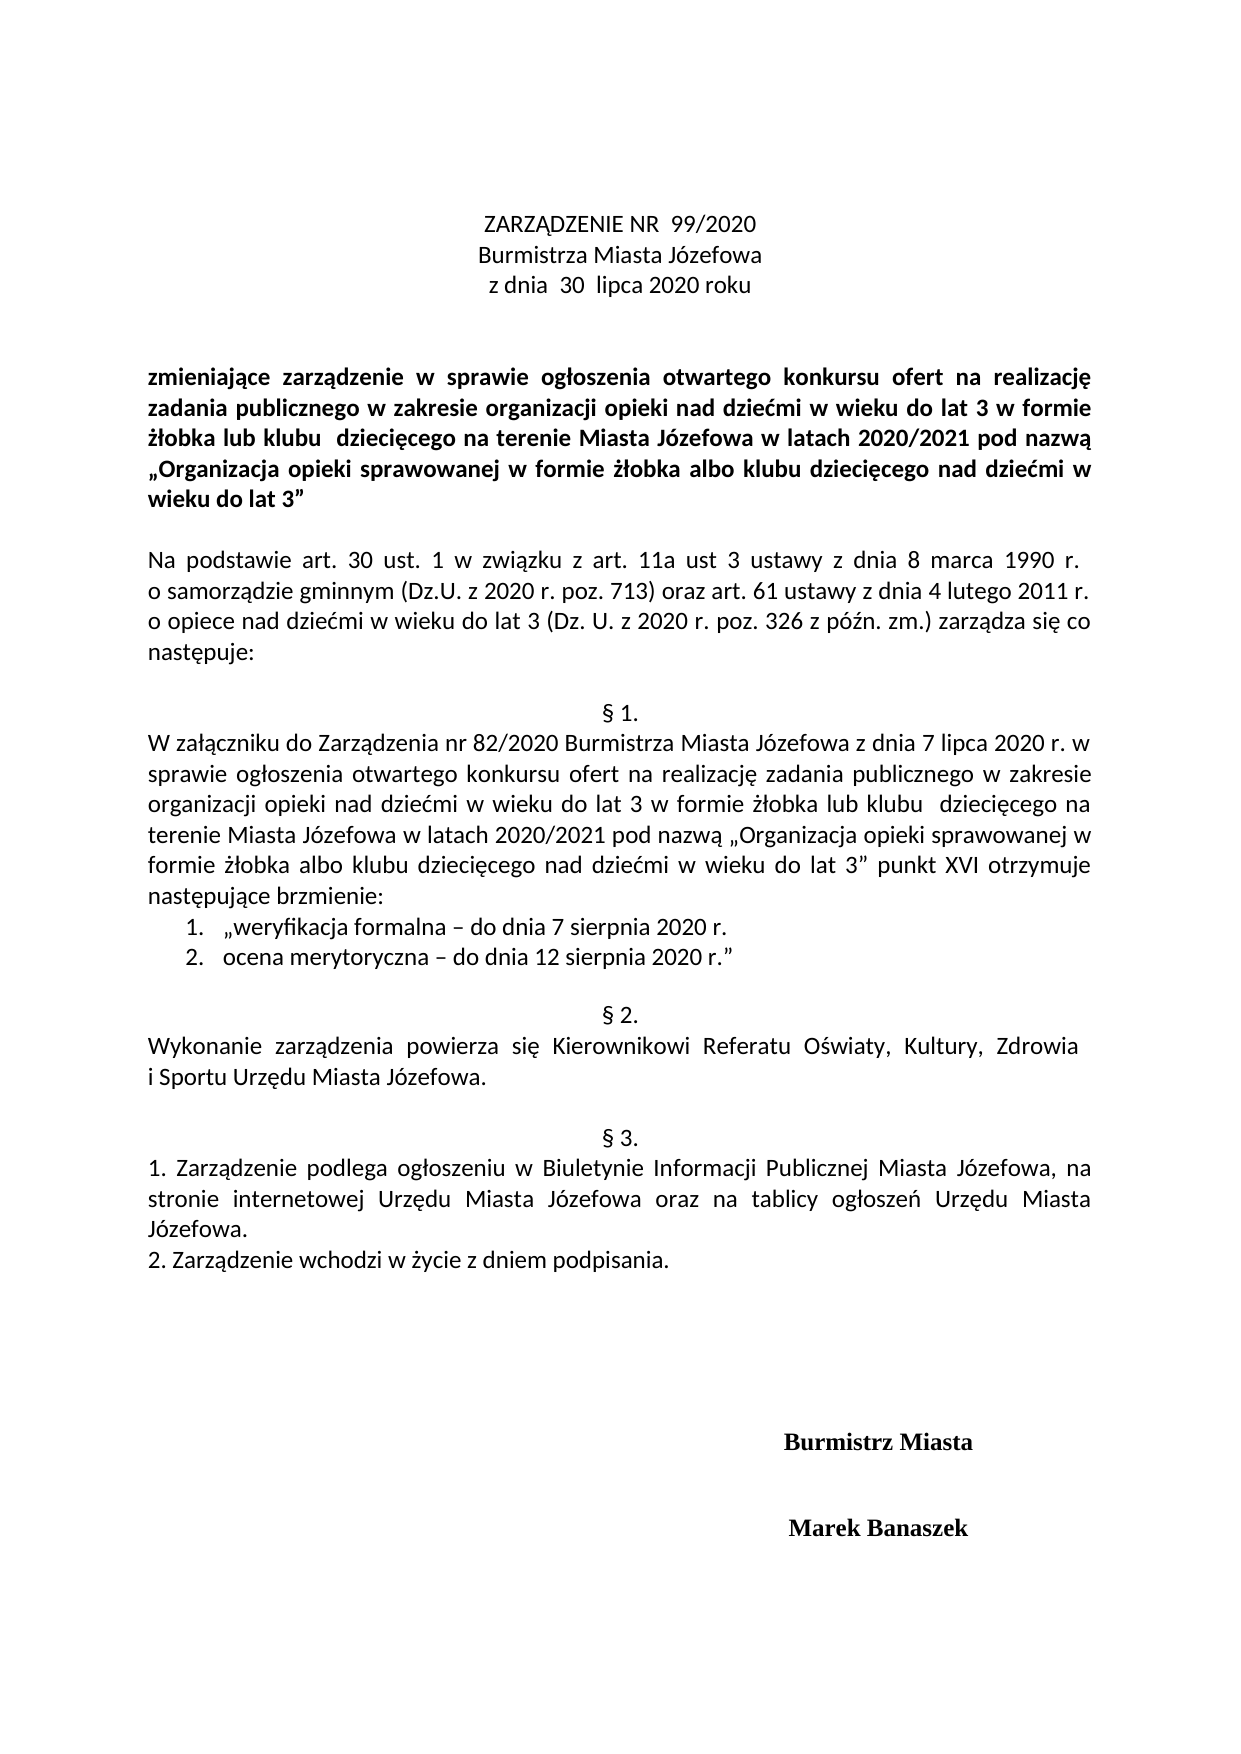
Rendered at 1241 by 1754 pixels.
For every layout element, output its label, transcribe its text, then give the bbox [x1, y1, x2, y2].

list „weryfikacja formalna – do dnia 7 sierpnia 2020 r. [185, 911, 1093, 941]
text ZARZĄDZENIE NR 99/2020 [148, 209, 1093, 239]
text Burmistrz Miasta [590, 1427, 1093, 1456]
text 1. Zarządzenie podlega ogłoszeniu w Biuletynie Informacji Publicznej Miasta Józefowa, na stronie internetowej Urzędu Miasta Józefowa oraz na tablicy ogłoszeń Urzędu Miasta Józefowa. [148, 1152, 1093, 1244]
text § 1. [148, 697, 1093, 727]
text Burmistrza Miasta Józefowa [148, 239, 1093, 270]
text Wykonanie zarządzenia powierza się Kierownikowi Referatu Oświaty, Kultury, Zdrowia i Sportu Urzędu Miasta Józefowa. [148, 1030, 1093, 1091]
text W załączniku do Zarządzenia nr 82/2020 Burmistrza Miasta Józefowa z dnia 7 lipca 2020 r. w sprawie ogłoszenia otwartego konkursu ofert na realizację zadania publicznego w zakresie organizacji opieki nad dziećmi w wieku do lat 3 w formie żłobka lub klubu dziecięcego na terenie Miasta Józefowa w latach 2020/2021 pod nazwą „Organizacja opieki sprawowanej w formie żłobka albo klubu dziecięcego nad dziećmi w wieku do lat 3” punkt XVI otrzymuje następujące brzmienie: [148, 727, 1093, 911]
text Marek Banaszek [148, 1513, 1093, 1542]
text § 3. [148, 1122, 1093, 1152]
text z dnia 30 lipca 2020 roku [148, 270, 1093, 300]
list ocena merytoryczna – do dnia 12 sierpnia 2020 r.” [185, 941, 1093, 972]
text zmieniające zarządzenie w sprawie ogłoszenia otwartego konkursu ofert na realizację zadania publicznego w zakresie organizacji opieki nad dziećmi w wieku do lat 3 w formie żłobka lub klubu dziecięcego na terenie Miasta Józefowa w latach 2020/2021 pod nazwą „Organizacja opieki sprawowanej w formie żłobka albo klubu dziecięcego nad dziećmi w wieku do lat 3” [148, 361, 1093, 514]
text § 2. [148, 1000, 1093, 1030]
text Na podstawie art. 30 ust. 1 w związku z art. 11a ust 3 ustawy z dnia 8 marca 1990 r. o samorządzie gminnym (Dz.U. z 2020 r. poz. 713) oraz art. 61 ustawy z dnia 4 lutego 2011 r. o opiece nad dziećmi w wieku do lat 3 (Dz. U. z 2020 r. poz. 326 z późn. zm.) zarządza się co następuje: [148, 544, 1093, 666]
text 2. Zarządzenie wchodzi w życie z dniem podpisania. [148, 1244, 1093, 1274]
